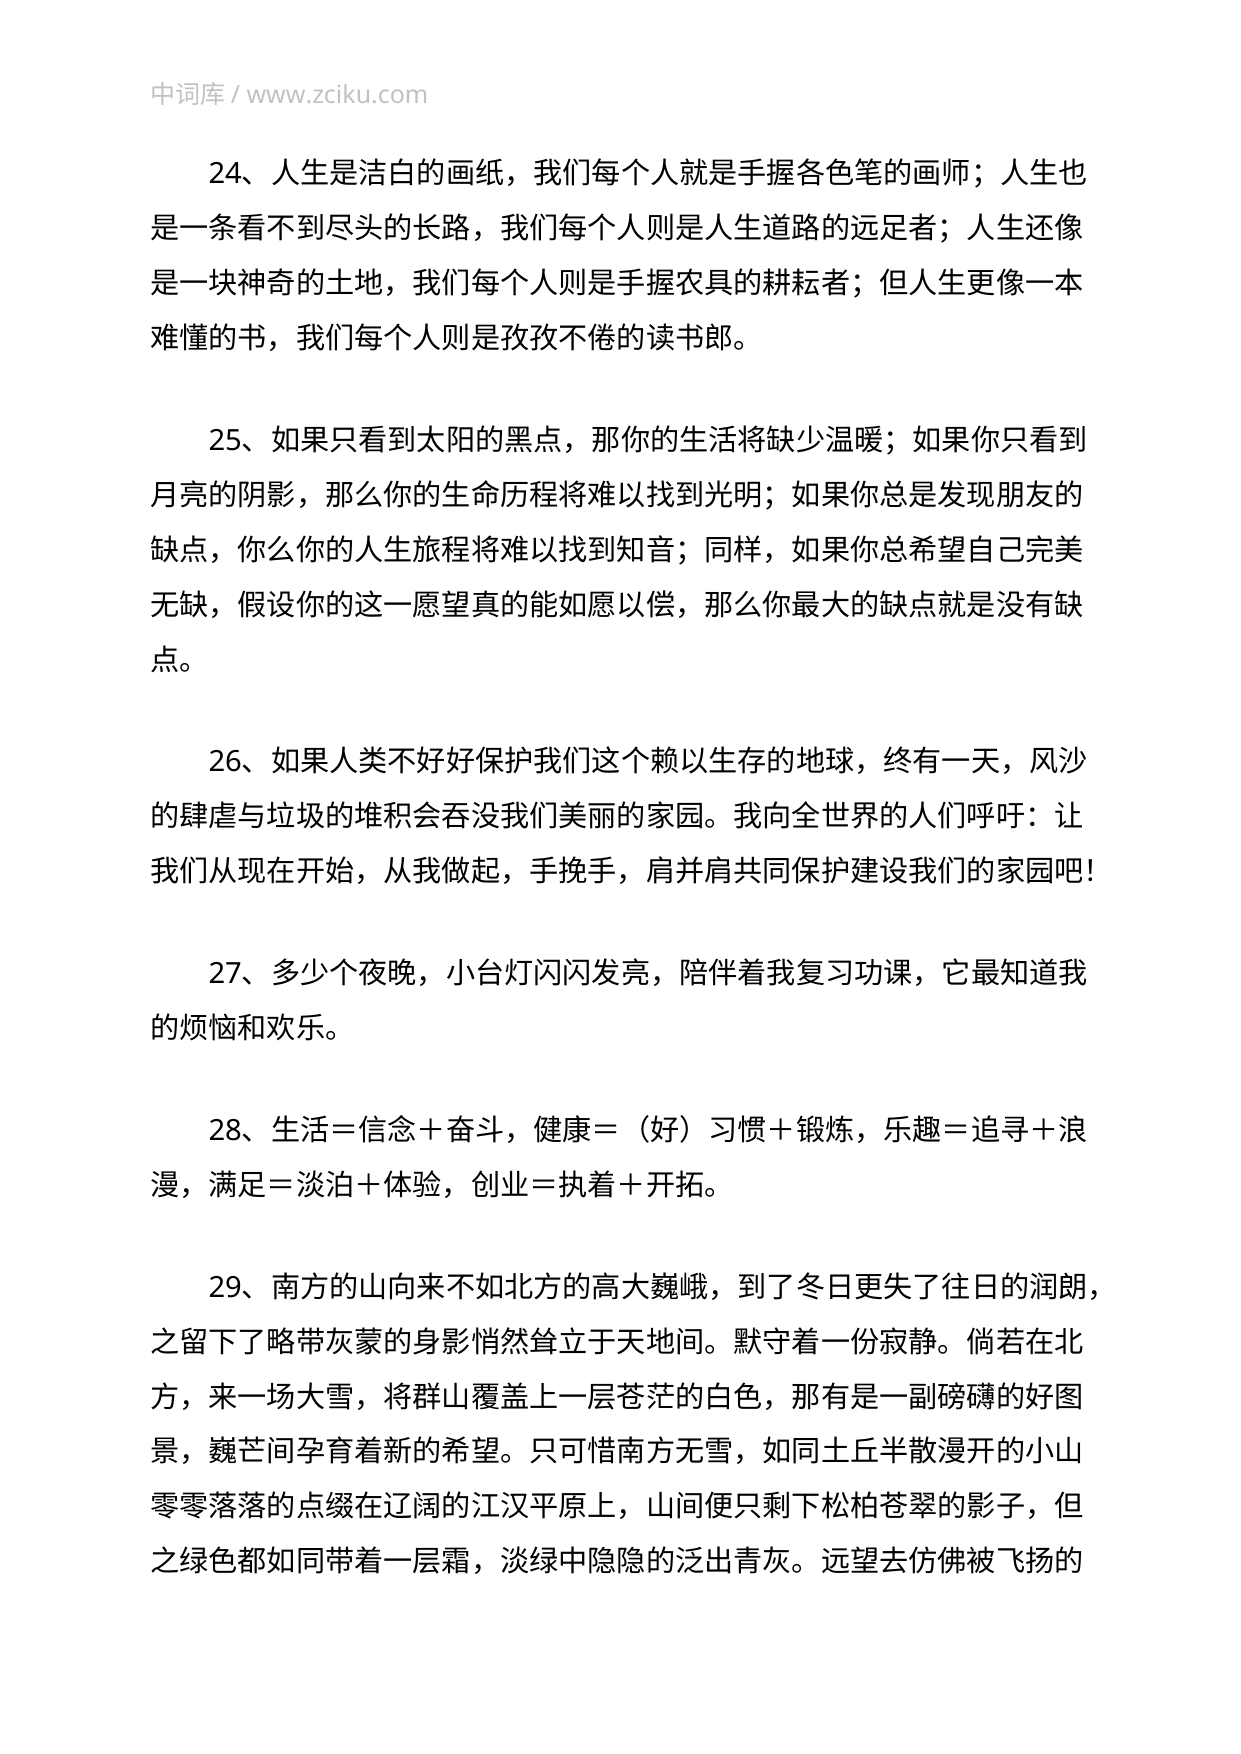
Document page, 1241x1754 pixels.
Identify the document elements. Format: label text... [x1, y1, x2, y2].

text 24、人生是洁白的画纸，我们每个人就是手握各色笔的画师；人生也是一条看不到尽头的长路，我们每个人则是人生道路的远足者；人生还像是一块神奇的土地，我们每个人则是手握农具的耕耘者；但人生更像一本难懂的书，我们每个人则是孜孜不倦的读书郎。 [150, 150, 1090, 357]
text 28、生活＝信念＋奋斗，健康＝（好）习惯＋锻炼，乐趣＝追寻＋浪漫，满足＝淡泊＋体验，创业＝执着＋开拓。 [150, 1106, 1090, 1204]
text 27、多少个夜晚，小台灯闪闪发亮，陪伴着我复习功课，它最知道我的烦恼和欢乐。 [150, 950, 1090, 1047]
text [150, 1263, 1090, 1580]
text 25、如果只看到太阳的黑点，那你的生活将缺少温暖；如果你只看到月亮的阴影，那么你的生命历程将难以找到光明；如果你总是发现朋友的缺点，你么你的人生旅程将难以找到知音；同样，如果你总希望自己完美无缺，假设你的这一愿望真的能如愿以偿，那么你最大的缺点就是没有缺点。 [150, 417, 1090, 678]
text 26、如果人类不好好保护我们这个赖以生存的地球，终有一天，风沙的肆虐与垃圾的堆积会吞没我们美丽的家园。我向全世界的人们呼吁：让我们从现在开始，从我做起，手挽手，肩并肩共同保护建设我们的家园吧！ [150, 738, 1090, 890]
